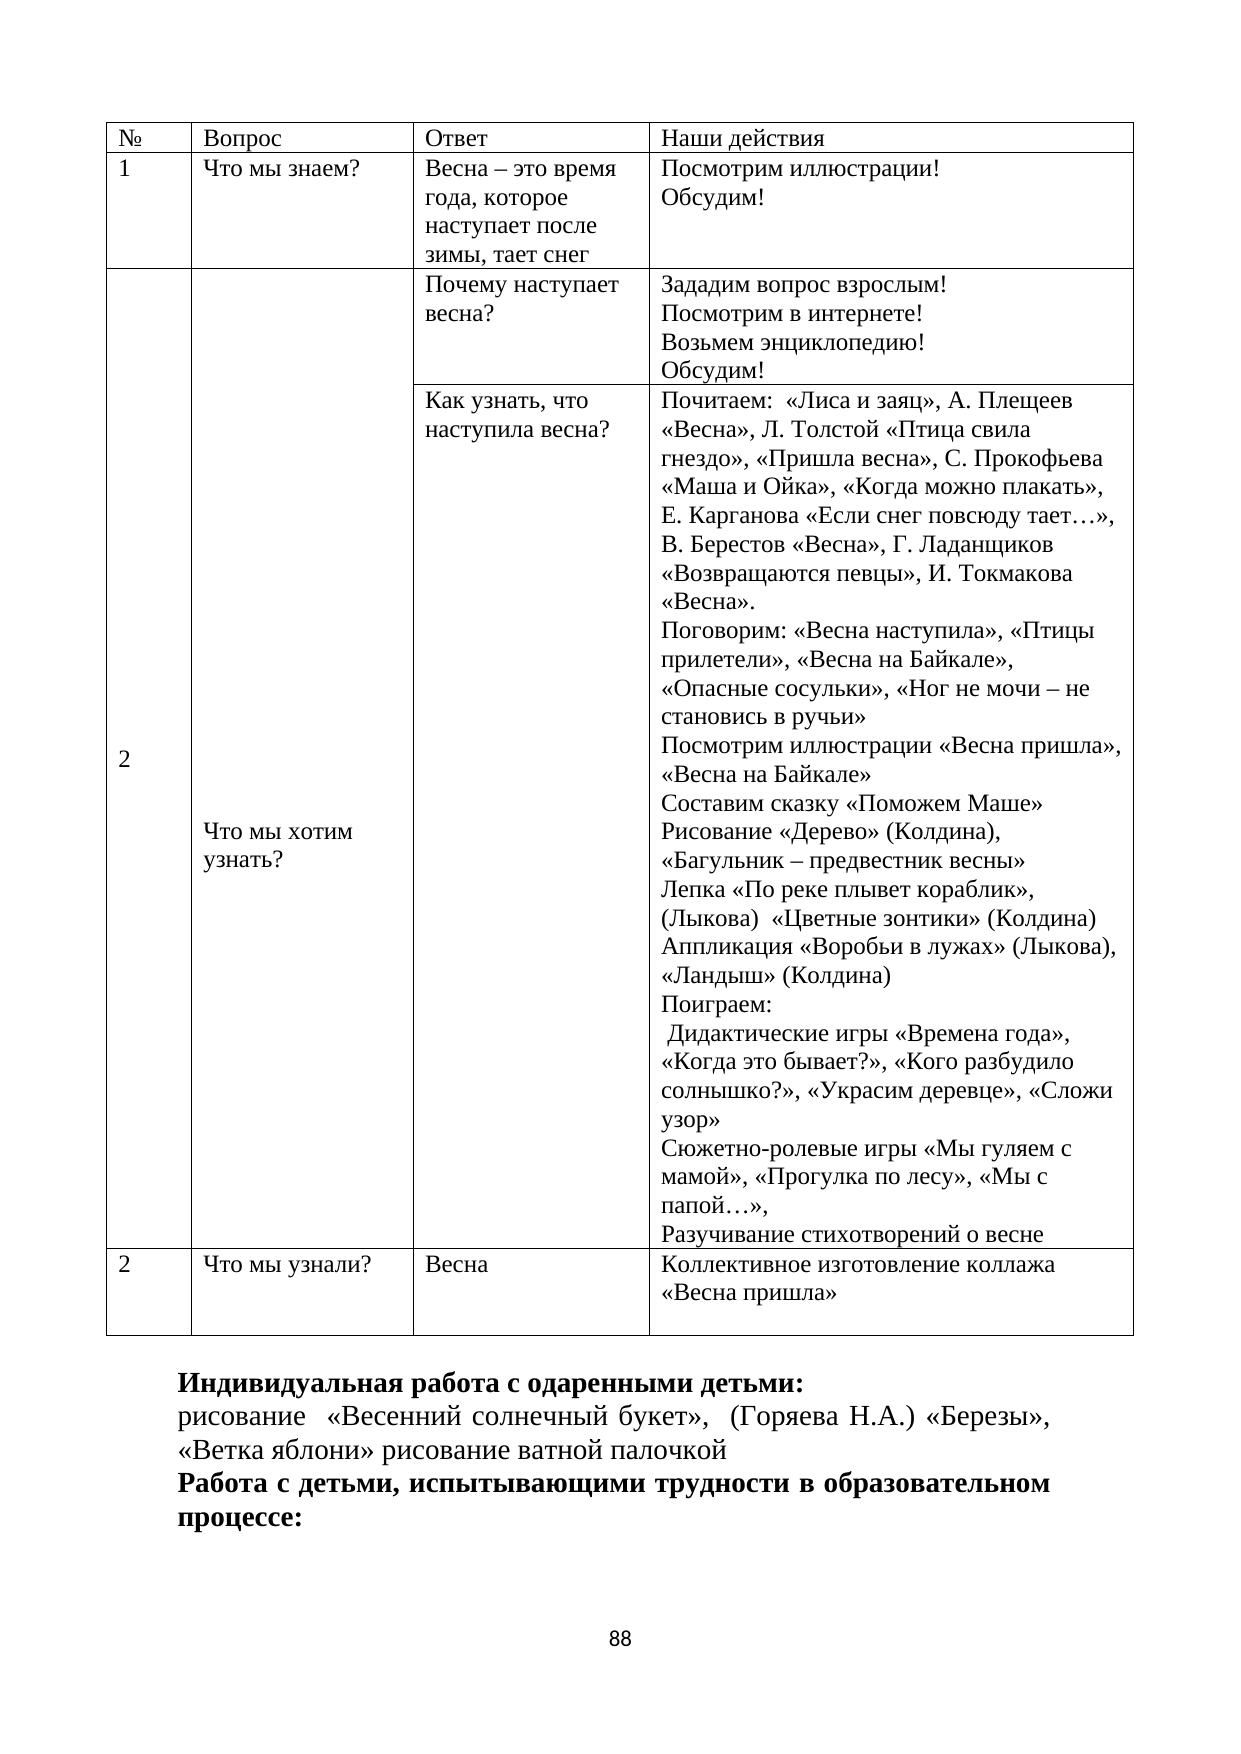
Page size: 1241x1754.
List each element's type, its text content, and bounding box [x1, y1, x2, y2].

table_header Ответ [414, 123, 649, 152]
table_cell Весна – это время года, которое наступает после зимы, тает снег [414, 153, 649, 268]
table_cell Весна [414, 1249, 649, 1335]
table_cell 2 [107, 269, 191, 1248]
table_cell Как узнать, что наступила весна? [414, 385, 649, 1248]
table_header № [107, 123, 191, 152]
table_cell Что мы хотим узнать? [192, 269, 413, 1248]
table_cell Посмотрим иллюстрации! Обсудим! [650, 153, 1133, 268]
table_cell Коллективное изготовление коллажа «Весна пришла» [650, 1249, 1133, 1335]
table_cell Зададим вопрос взрослым! Посмотрим в интернете! Возьмем энциклопедию! Обсудим! [650, 269, 1133, 384]
table_cell Почему наступает весна? [414, 269, 649, 384]
table_cell 1 [107, 153, 191, 268]
text Работа с детьми, испытывающими трудности в образовательном процессе: [177, 1465, 1051, 1532]
table_cell Что мы знаем? [192, 153, 413, 268]
table_header Наши действия [650, 123, 1133, 152]
table_cell Что мы узнали? [192, 1249, 413, 1335]
table_cell 2 [107, 1249, 191, 1335]
text Индивидуальная работа с одаренными детьми: [177, 1365, 1051, 1398]
table_header Вопрос [192, 123, 413, 152]
text рисование «Весенний солнечный букет», (Горяева Н.А.) «Березы», «Ветка яблони» рисование ватной палочкой [177, 1398, 1051, 1465]
table_cell Почитаем: «Лиса и заяц», А. Плещеев «Весна», Л. Толстой «Птица свила гнездо», «Пришла весна», С. Прокофьева «Маша и Ойка», «Когда можно плакать», Е. Карганова «Если снег повсюду тает…», В. Берестов «Весна», Г. Ладанщиков «Возвращаются певцы», И. Токмакова «Весна». Поговорим: «Весна наступила», «Птицы прилетели», «Весна на Байкале», «Опасные сосульки», «Ног не мочи – не становись в ручьи» Посмотрим иллюстрации «Весна пришла», «Весна на Байкале» Составим сказку «Поможем Маше» Рисование «Дерево» (Колдина), «Багульник – предвестник весны» Лепка «По реке плывет кораблик», (Лыкова) «Цветные зонтики» (Колдина) Аппликация «Воробьи в лужах» (Лыкова), «Ландыш» (Колдина) Поиграем: Дидактические игры «Времена года», «Когда это бывает?», «Кого разбудило солнышко?», «Украсим деревце», «Сложи узор» Сюжетно-ролевые игры «Мы гуляем с мамой», «Прогулка по лесу», «Мы с папой…», Разучивание стихотворений о весне [650, 385, 1133, 1248]
